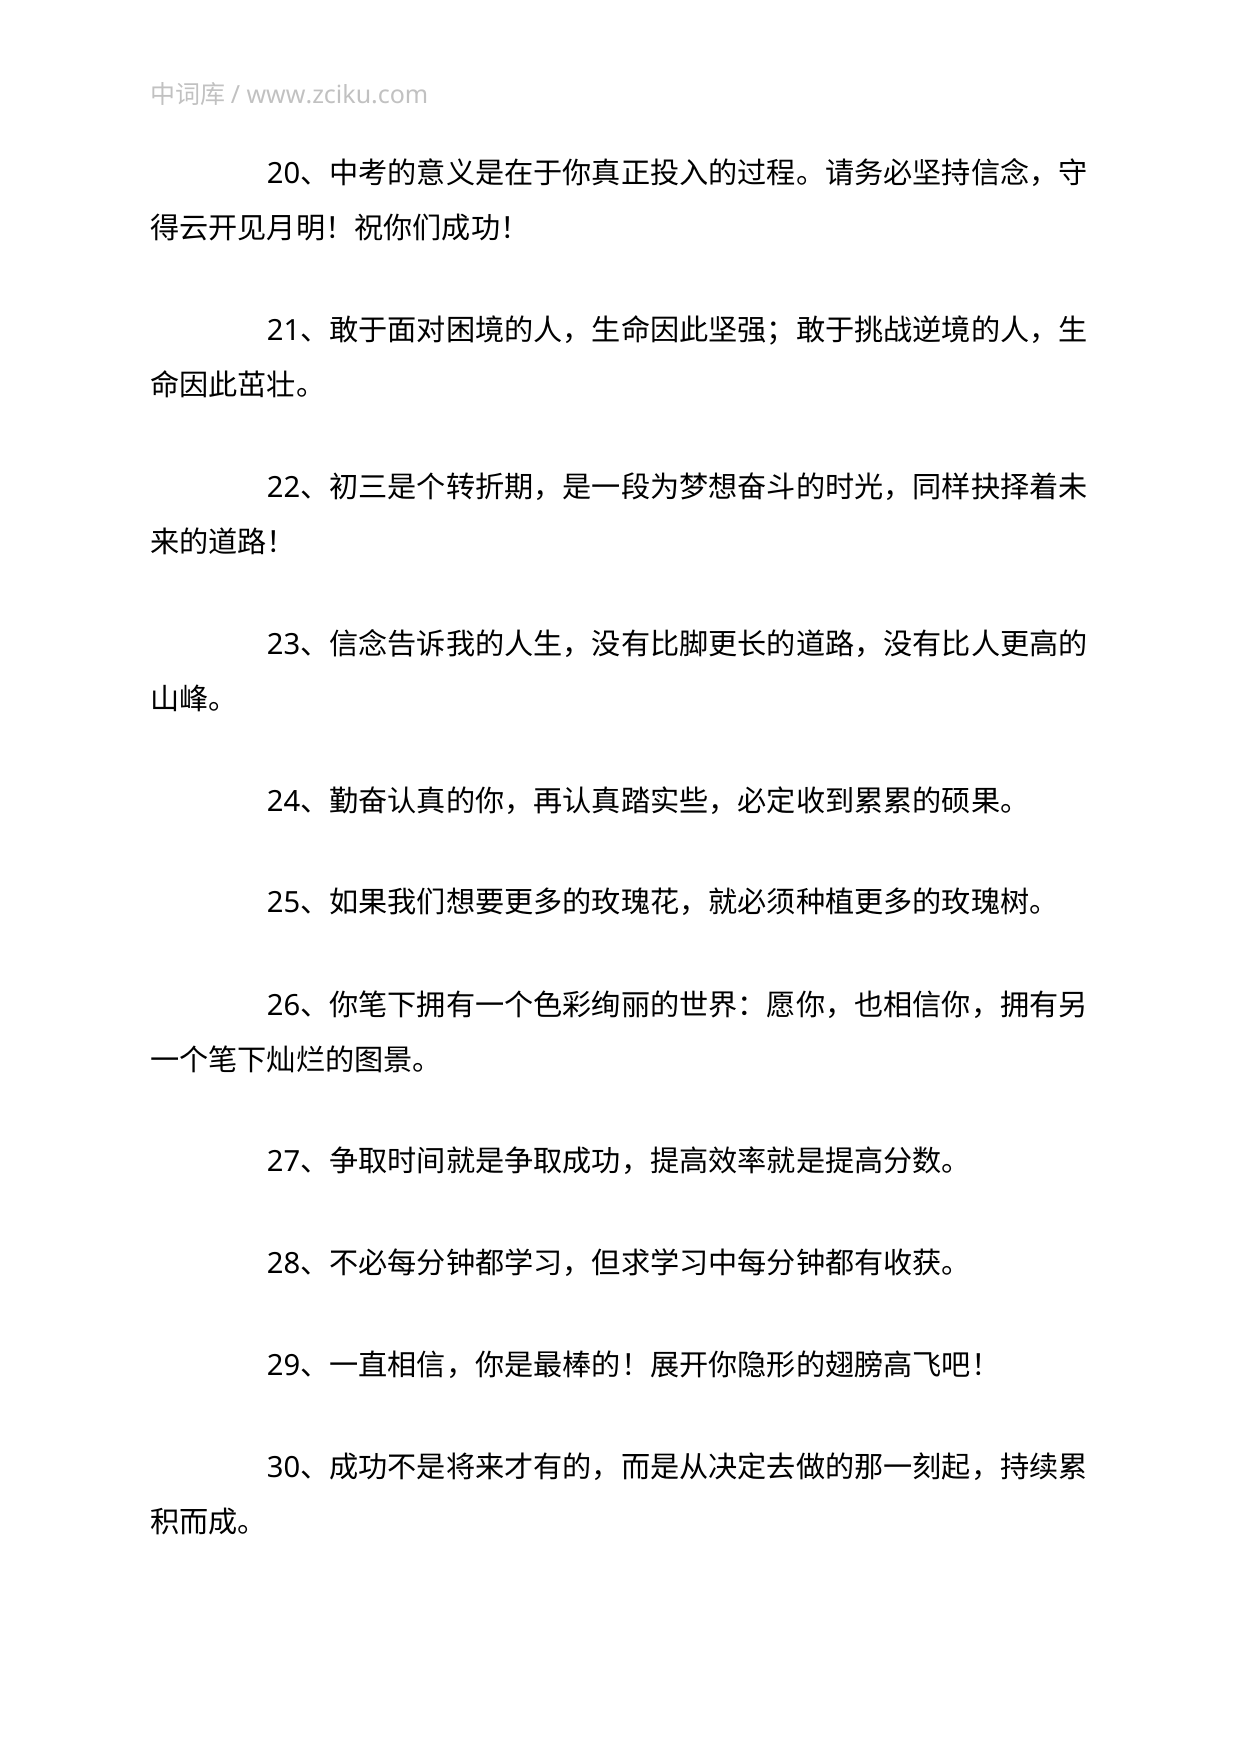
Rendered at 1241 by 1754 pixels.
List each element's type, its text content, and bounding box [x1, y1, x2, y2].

text 28、不必每分钟都学习，但求学习中每分钟都有收获。 [150, 1240, 1090, 1282]
text 27、争取时间就是争取成功，提高效率就是提高分数。 [150, 1138, 1090, 1180]
text 29、一直相信，你是最棒的！展开你隐形的翅膀高飞吧！ [150, 1342, 1090, 1384]
text 20、中考的意义是在于你真正投入的过程。请务必坚持信念，守得云开见月明！祝你们成功！ [150, 150, 1090, 247]
text 30、成功不是将来才有的，而是从决定去做的那一刻起，持续累积而成。 [150, 1444, 1090, 1541]
text 24、勤奋认真的你，再认真踏实些，必定收到累累的硕果。 [150, 777, 1090, 819]
text 21、敢于面对困境的人，生命因此坚强；敢于挑战逆境的人，生命因此茁壮。 [150, 307, 1090, 404]
text 26、你笔下拥有一个色彩绚丽的世界：愿你，也相信你，拥有另一个笔下灿烂的图景。 [150, 981, 1090, 1078]
text 23、信念告诉我的人生，没有比脚更长的道路，没有比人更高的山峰。 [150, 620, 1090, 718]
text 25、如果我们想要更多的玫瑰花，就必须种植更多的玫瑰树。 [150, 879, 1090, 921]
text 22、初三是个转折期，是一段为梦想奋斗的时光，同样抉择着未来的道路！ [150, 463, 1090, 561]
